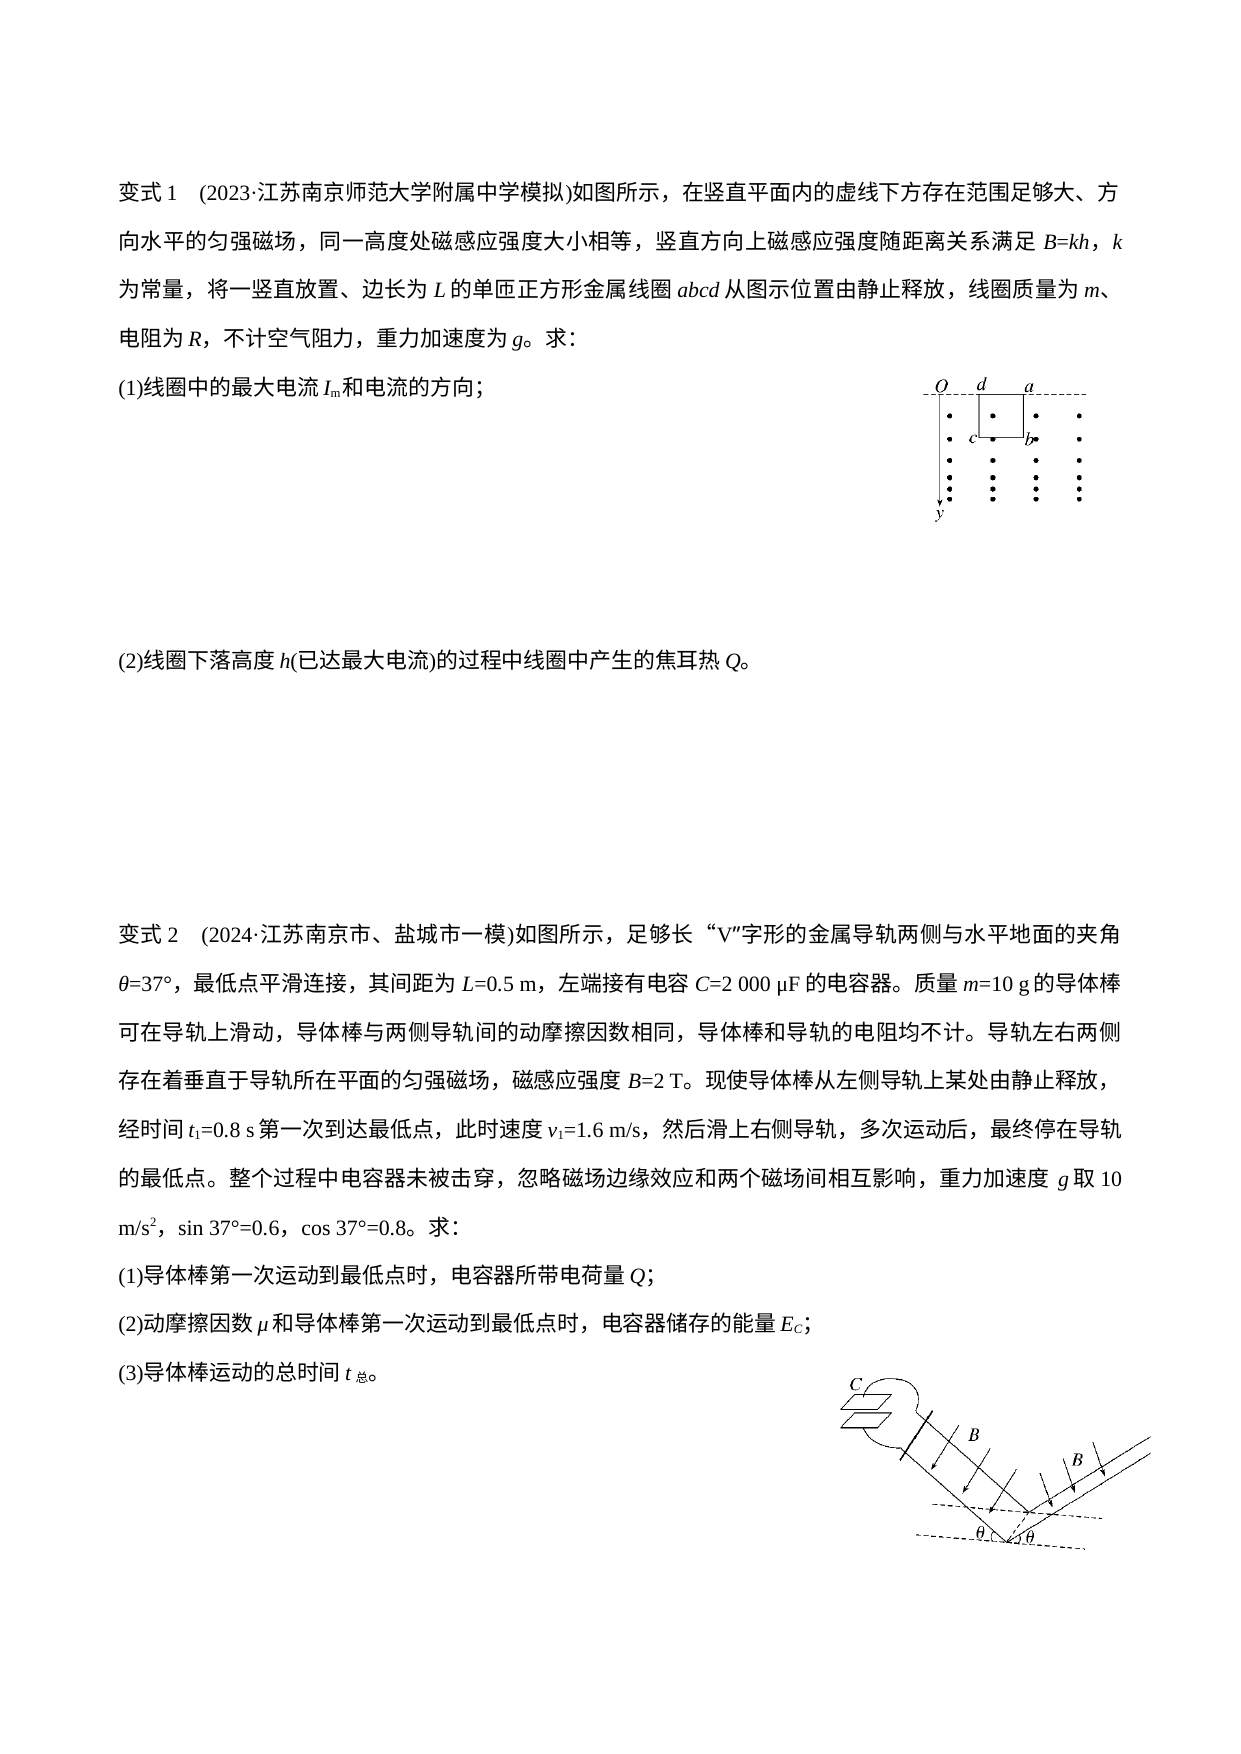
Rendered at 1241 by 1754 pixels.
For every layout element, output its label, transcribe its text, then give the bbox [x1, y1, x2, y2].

text (1)线圈中的最大电流Im和电流的方向； [118, 369, 1122, 402]
text (2)动摩擦因数μ和导体棒第一次运动到最低点时，电容器储存的能量EC； [118, 1306, 1122, 1338]
picture [835, 1366, 1153, 1554]
picture [921, 375, 1091, 522]
text 变式1 (2023·江苏南京师范大学附属中学模拟)如图所示，在竖直平面内的虚线下方存在范围足够大、方向水平的匀强磁场，同一高度处磁感应强度大小相等，竖直方向上磁感应强度随距离关系满足B=kh，k为常量，将一竖直放置、边长为L的单匝正方形金属线圈abcd从图示位置由静止释放，线圈质量为m、电阻为R，不计空气阻力，重力加速度为g。求： [118, 174, 1122, 353]
text (2)线圈下落高度h(已达最大电流)的过程中线圈中产生的焦耳热Q。 [118, 643, 1122, 676]
text 变式2 (2024·江苏南京市、盐城市一模)如图所示，足够长“V”字形的金属导轨两侧与水平地面的夹角θ=37°，最低点平滑连接，其间距为L=0.5 m，左端接有电容C=2 000 μF的电容器。质量m=10 g的导体棒可在导轨上滑动，导体棒与两侧导轨间的动摩擦因数相同，导体棒和导轨的电阻均不计。导轨左右两侧存在着垂直于导轨所在平面的匀强磁场，磁感应强度B=2 T。现使导体棒从左侧导轨上某处由静止释放，经时间t1=0.8 s第一次到达最低点，此时速度v1=1.6 m/s，然后滑上右侧导轨，多次运动后，最终停在导轨的最低点。整个过程中电容器未被击穿，忽略磁场边缘效应和两个磁场间相互影响，重力加速度g取10 m/s2，sin 37°=0.6，cos 37°=0.8。求： [118, 917, 1122, 1242]
text (3)导体棒运动的总时间t总。 [118, 1354, 1122, 1387]
text (1)导体棒第一次运动到最低点时，电容器所带电荷量Q； [118, 1258, 1122, 1290]
